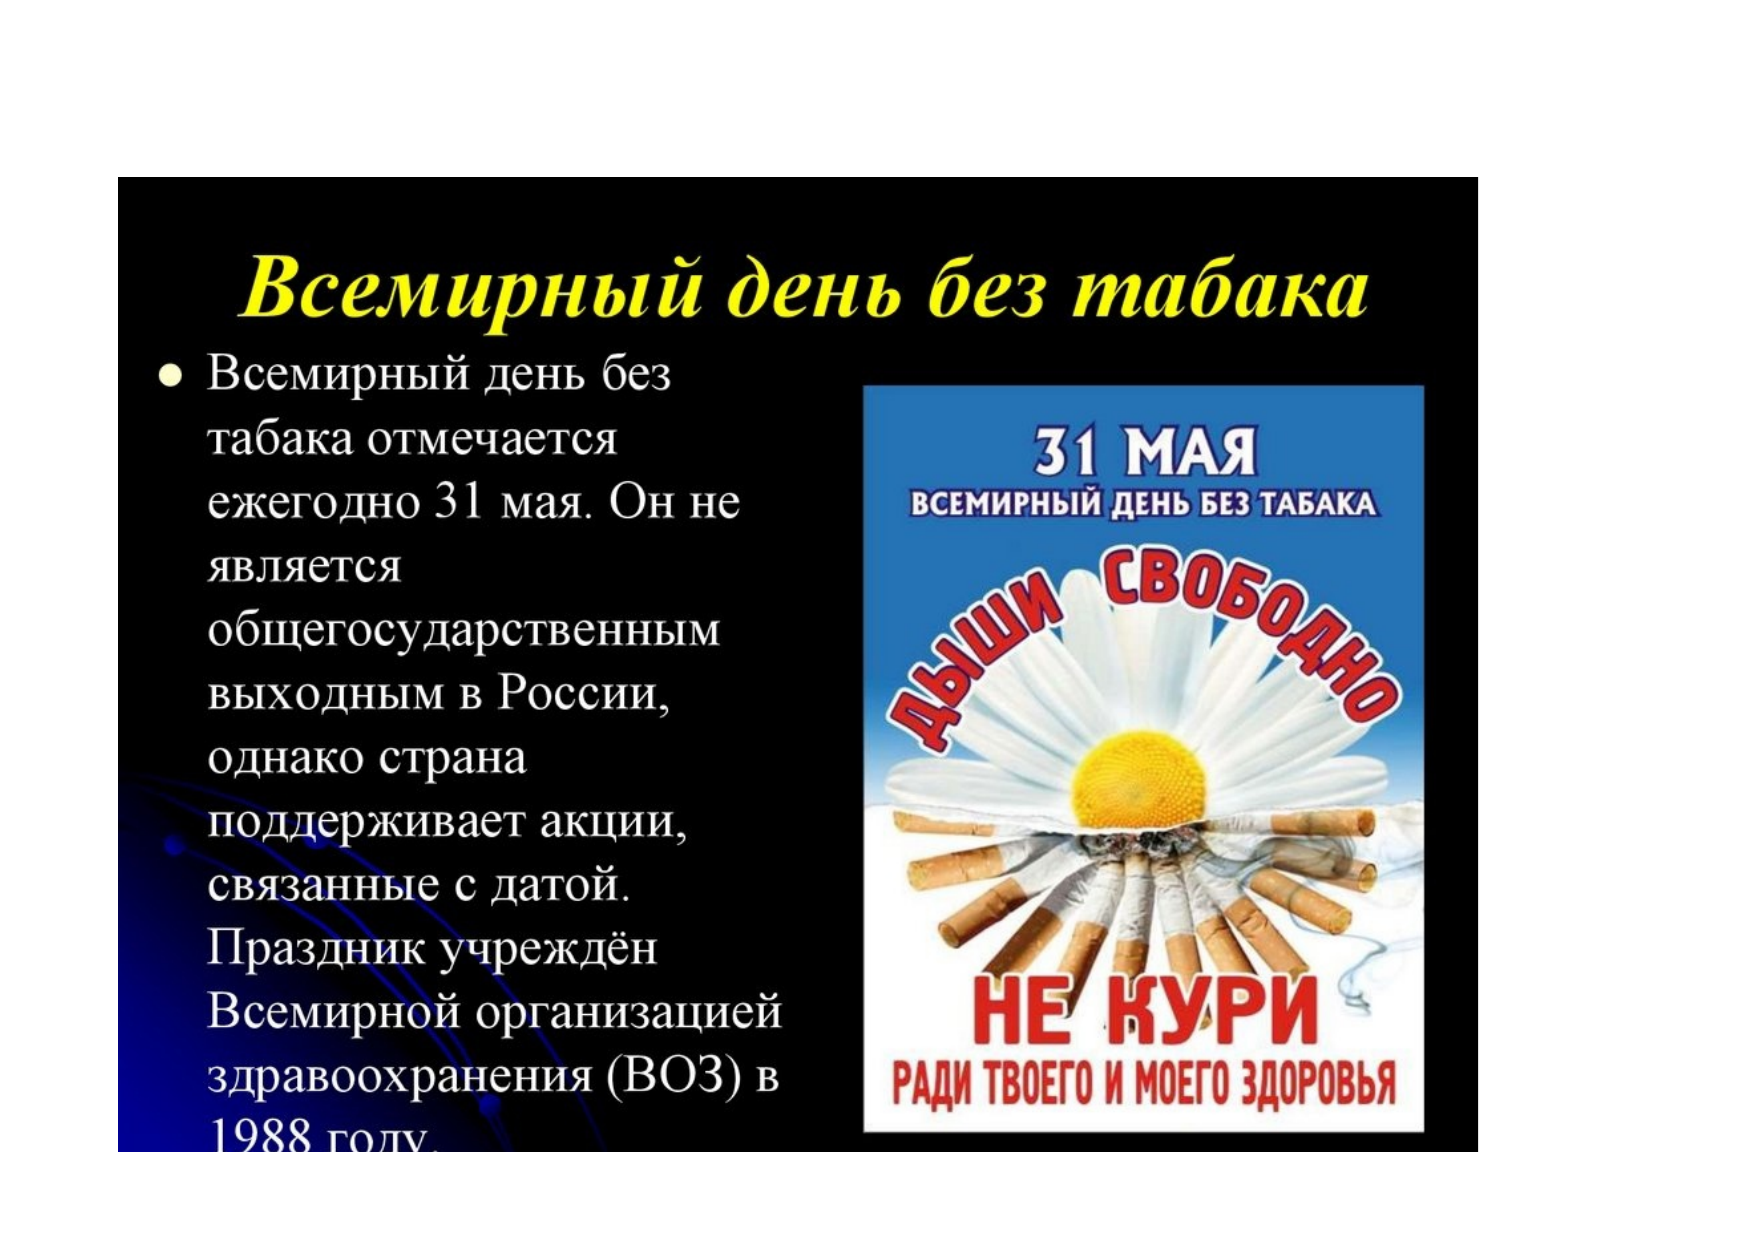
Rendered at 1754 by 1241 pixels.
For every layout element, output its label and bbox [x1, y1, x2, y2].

picture [118, 177, 1479, 1152]
